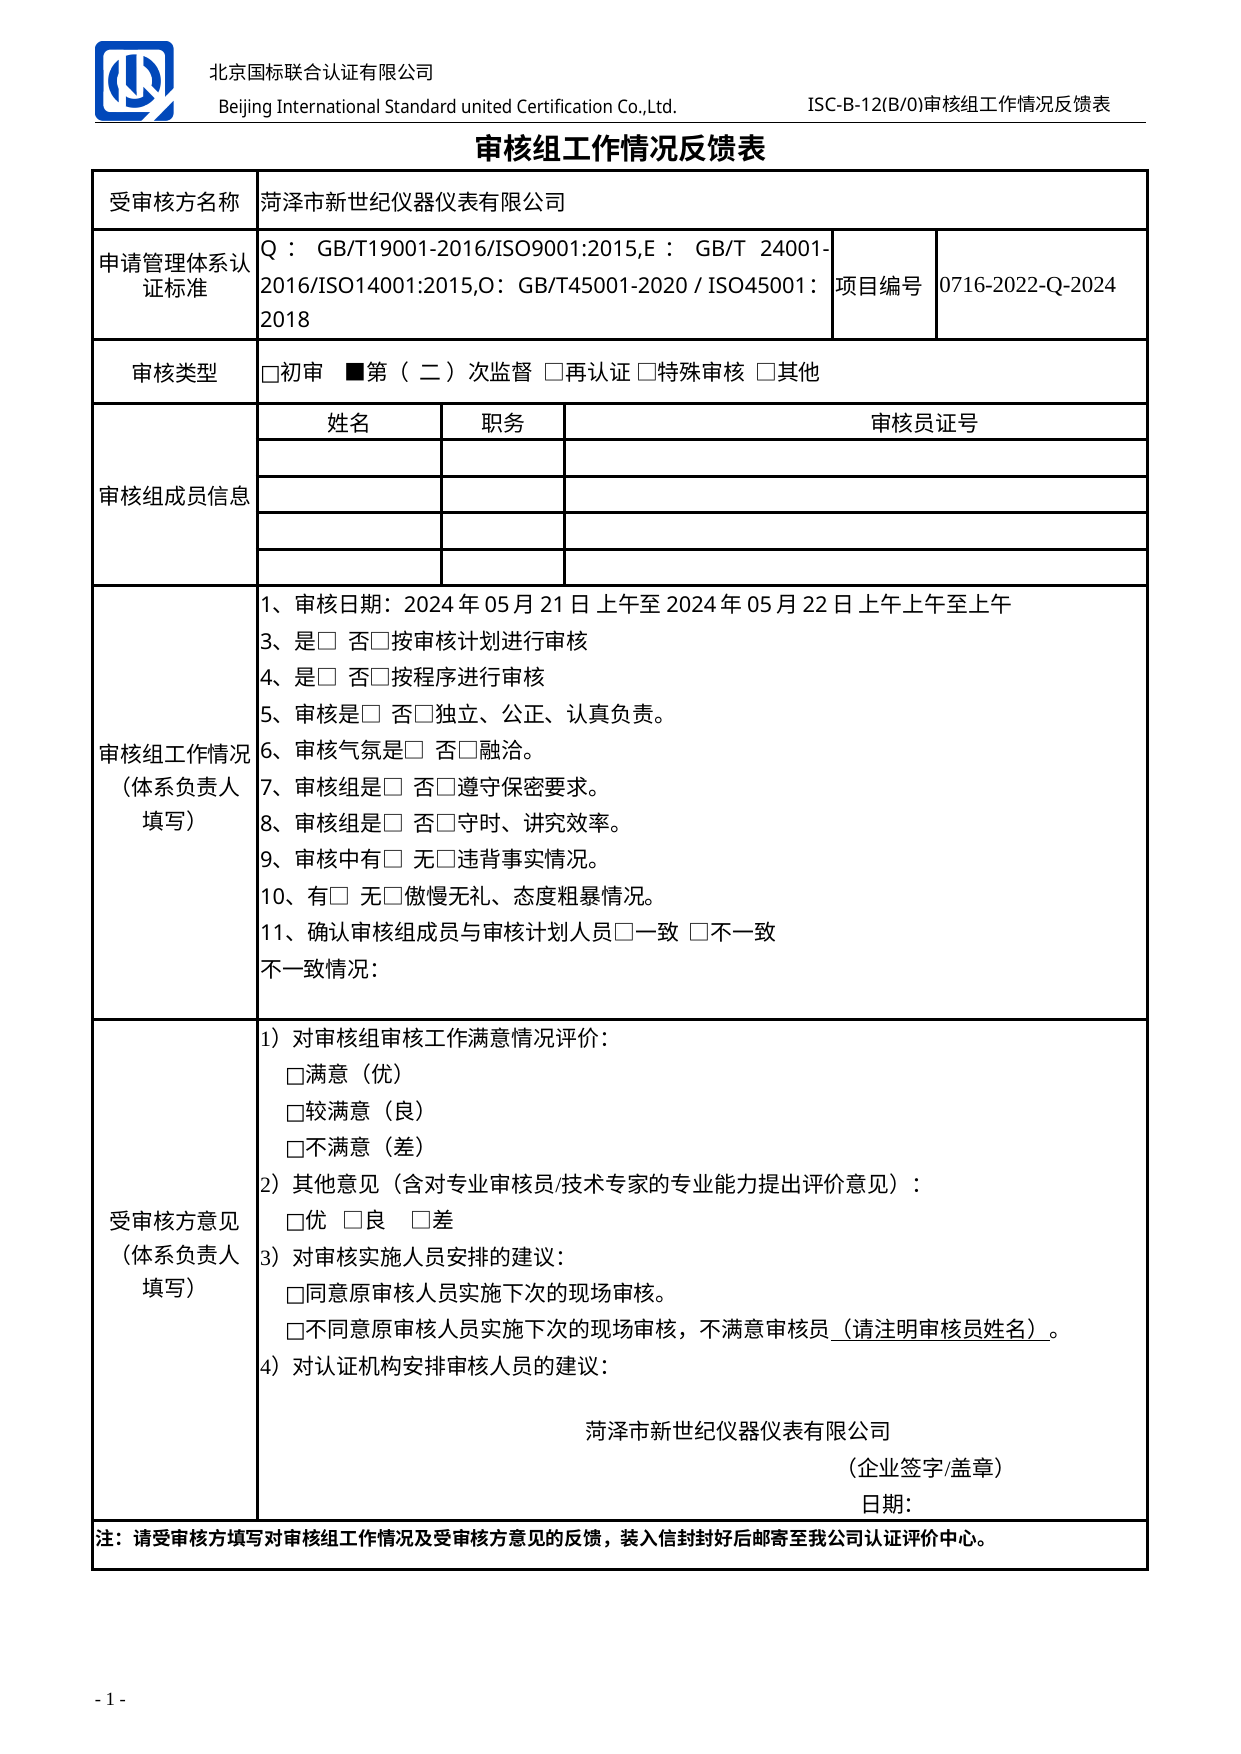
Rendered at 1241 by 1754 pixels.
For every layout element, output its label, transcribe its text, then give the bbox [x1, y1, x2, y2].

table_cell [259, 441, 440, 475]
table_cell 1）对审核组审核工作满意情况评价： □满意（优） □较满意（良） □不满意（差） 2）其他意见（含对专业审核员/技术专家的专业能力提出评价意见）： □优 □良 □差 3）对审核实施人员安排的建议： □同意原审核人员实施下次的现场审核。 □不同意原审核人员实施下次的现场审核，不满意审核员（请注明审核员姓名）。 4）对认证机构安排审核人员的建议： 菏泽市新世纪仪器仪表有限公司 （企业签字/盖章） 日期： [259, 1021, 1146, 1518]
table_cell 注：请受审核方填写对审核组工作情况及受审核方意见的反馈，装入信封封好后邮寄至我公司认证评价中心。 [94, 1522, 1146, 1568]
table_cell [259, 551, 440, 584]
table_cell [443, 478, 563, 511]
table_cell Q：GB/T19001-2016/ISO9001:2015,E：GB/T 24001-2016/ISO14001:2015,O：GB/T45001-2020 / ISO45001：2018 [259, 231, 831, 338]
table_cell 审核组成员信息 [94, 405, 256, 584]
table_cell 受审核方意见（体系负责人 填写） [94, 1021, 256, 1518]
table_header 菏泽市新世纪仪器仪表有限公司 [259, 172, 1146, 228]
table_cell [443, 514, 563, 548]
table_cell 审核员证号 [566, 405, 1146, 438]
table_cell 职务 [443, 405, 563, 438]
text 审核组工作情况反馈表 [94, 123, 1146, 169]
table_cell 项目编号 [834, 231, 935, 338]
table_cell 审核组工作情况（体系负责人 填写） [94, 587, 256, 1018]
table_cell 1、审核日期：2024年05月21日 上午至2024年05月22日 上午上午至上午 3、是□ 否□按审核计划进行审核 4、是□ 否□按程序进行审核 5、审核是□ 否□独立、公正、认真负责。 6、审核气氛是□ 否□融洽。 7、审核组是□ 否□遵守保密要求。 8、审核组是□ 否□守时、讲究效率。 9、审核中有□ 无□违背事实情况。 10、有□ 无□傲慢无礼、态度粗暴情况。 11、确认审核组成员与审核计划人员□一致 □不一致 不一致情况： [259, 587, 1146, 1018]
table_header 受审核方名称 [94, 172, 256, 228]
table_cell [566, 441, 1146, 475]
picture [95, 41, 174, 121]
table_cell 0716-2022-Q-2024 [938, 231, 1146, 338]
table_cell [566, 478, 1146, 511]
table_cell [259, 514, 440, 548]
table_cell [566, 551, 1146, 584]
table_cell 姓名 [259, 405, 440, 438]
table_cell [443, 441, 563, 475]
table_cell 申请管理体系认证标准 [94, 231, 256, 338]
table_cell [259, 478, 440, 511]
table_cell 审核类型 [94, 341, 256, 402]
table_cell [443, 551, 563, 584]
table_cell □初审 ■第（ 二 ）次监督 □再认证 □特殊审核 □其他 [259, 341, 1146, 402]
table_cell [566, 514, 1146, 548]
